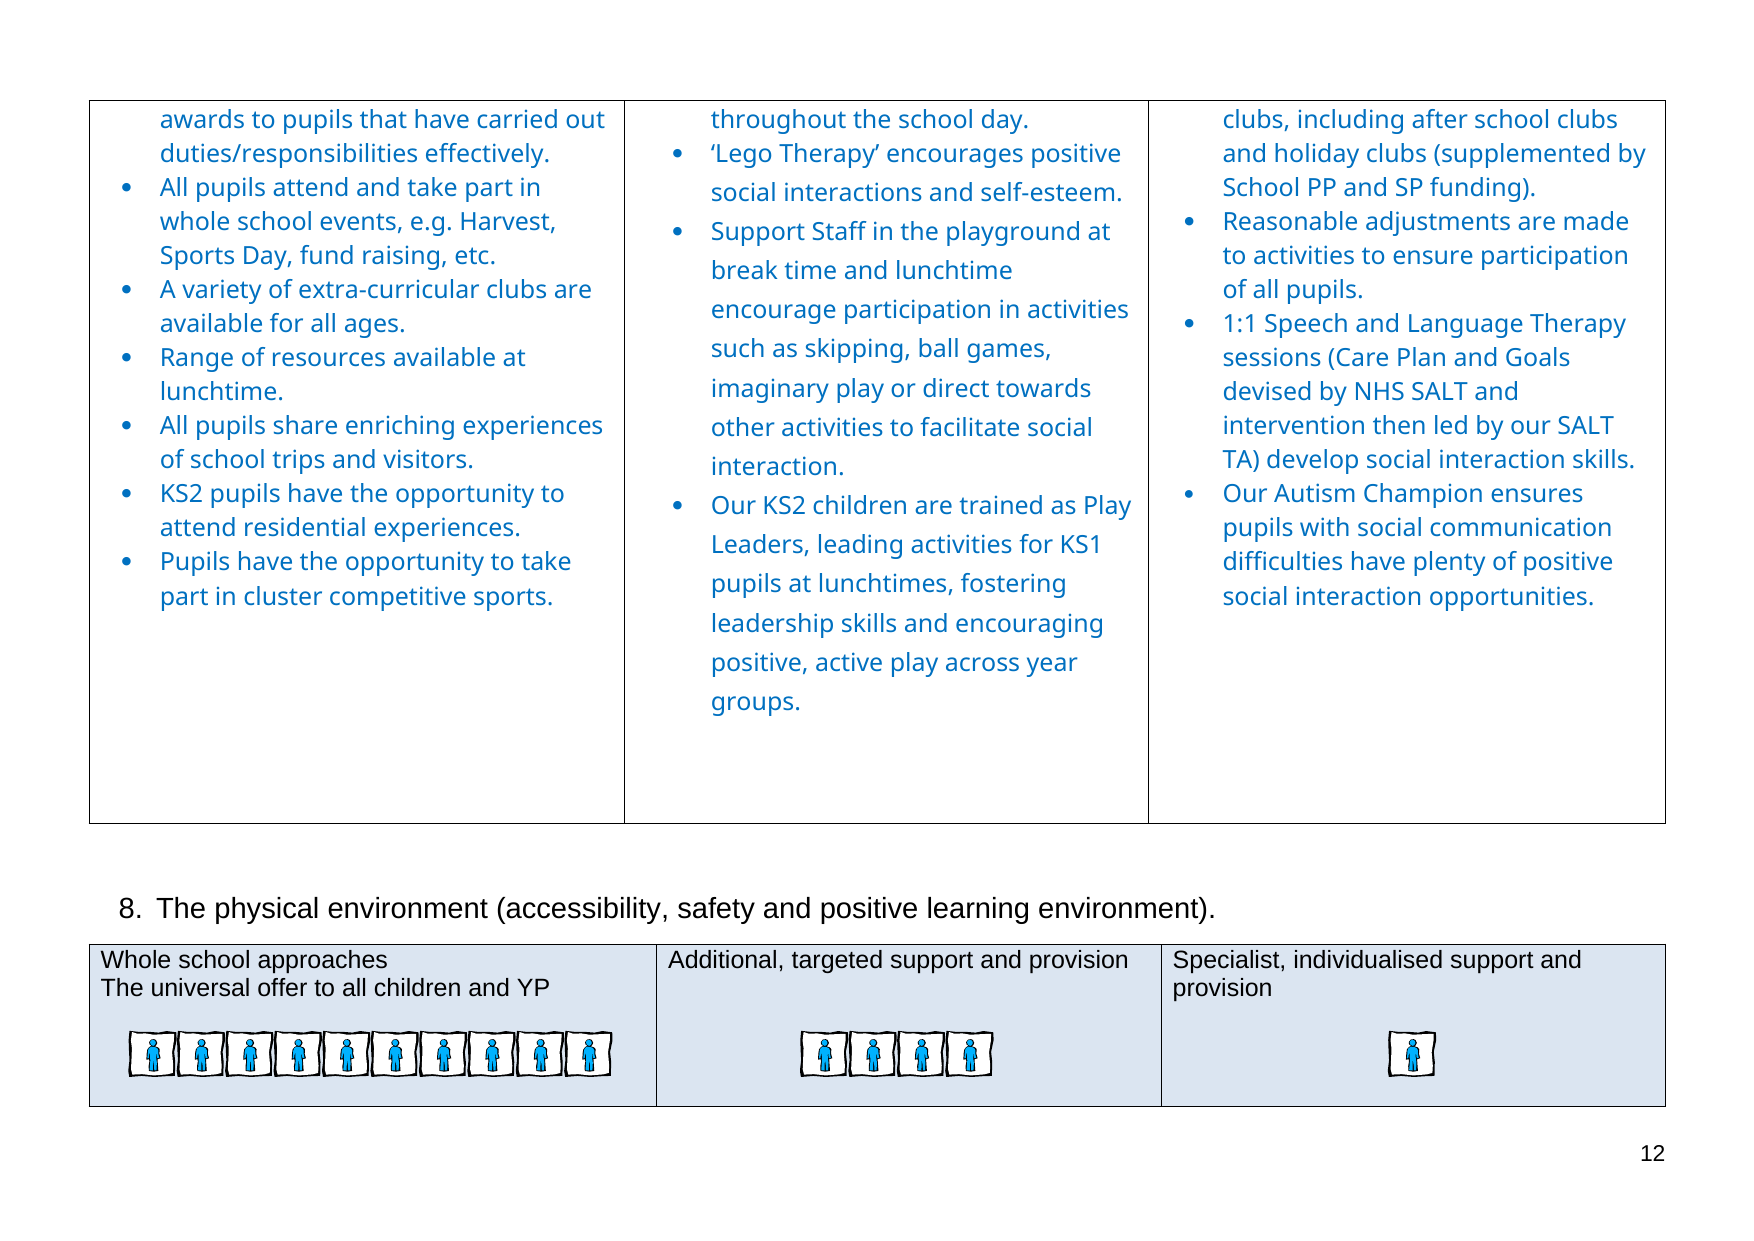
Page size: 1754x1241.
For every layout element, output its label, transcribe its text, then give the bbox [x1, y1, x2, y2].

table_header Additional, targeted support and provision [657, 945, 1161, 1106]
table_header Specialist, individualised support and provision [1162, 945, 1665, 1106]
table_header Whole school approaches The universal offer to all children and YP [90, 945, 656, 1106]
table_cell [1149, 101, 1665, 823]
list The physical environment (accessibility, safety and positive learning environment). [118, 891, 1665, 924]
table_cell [625, 101, 1148, 823]
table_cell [90, 101, 624, 823]
